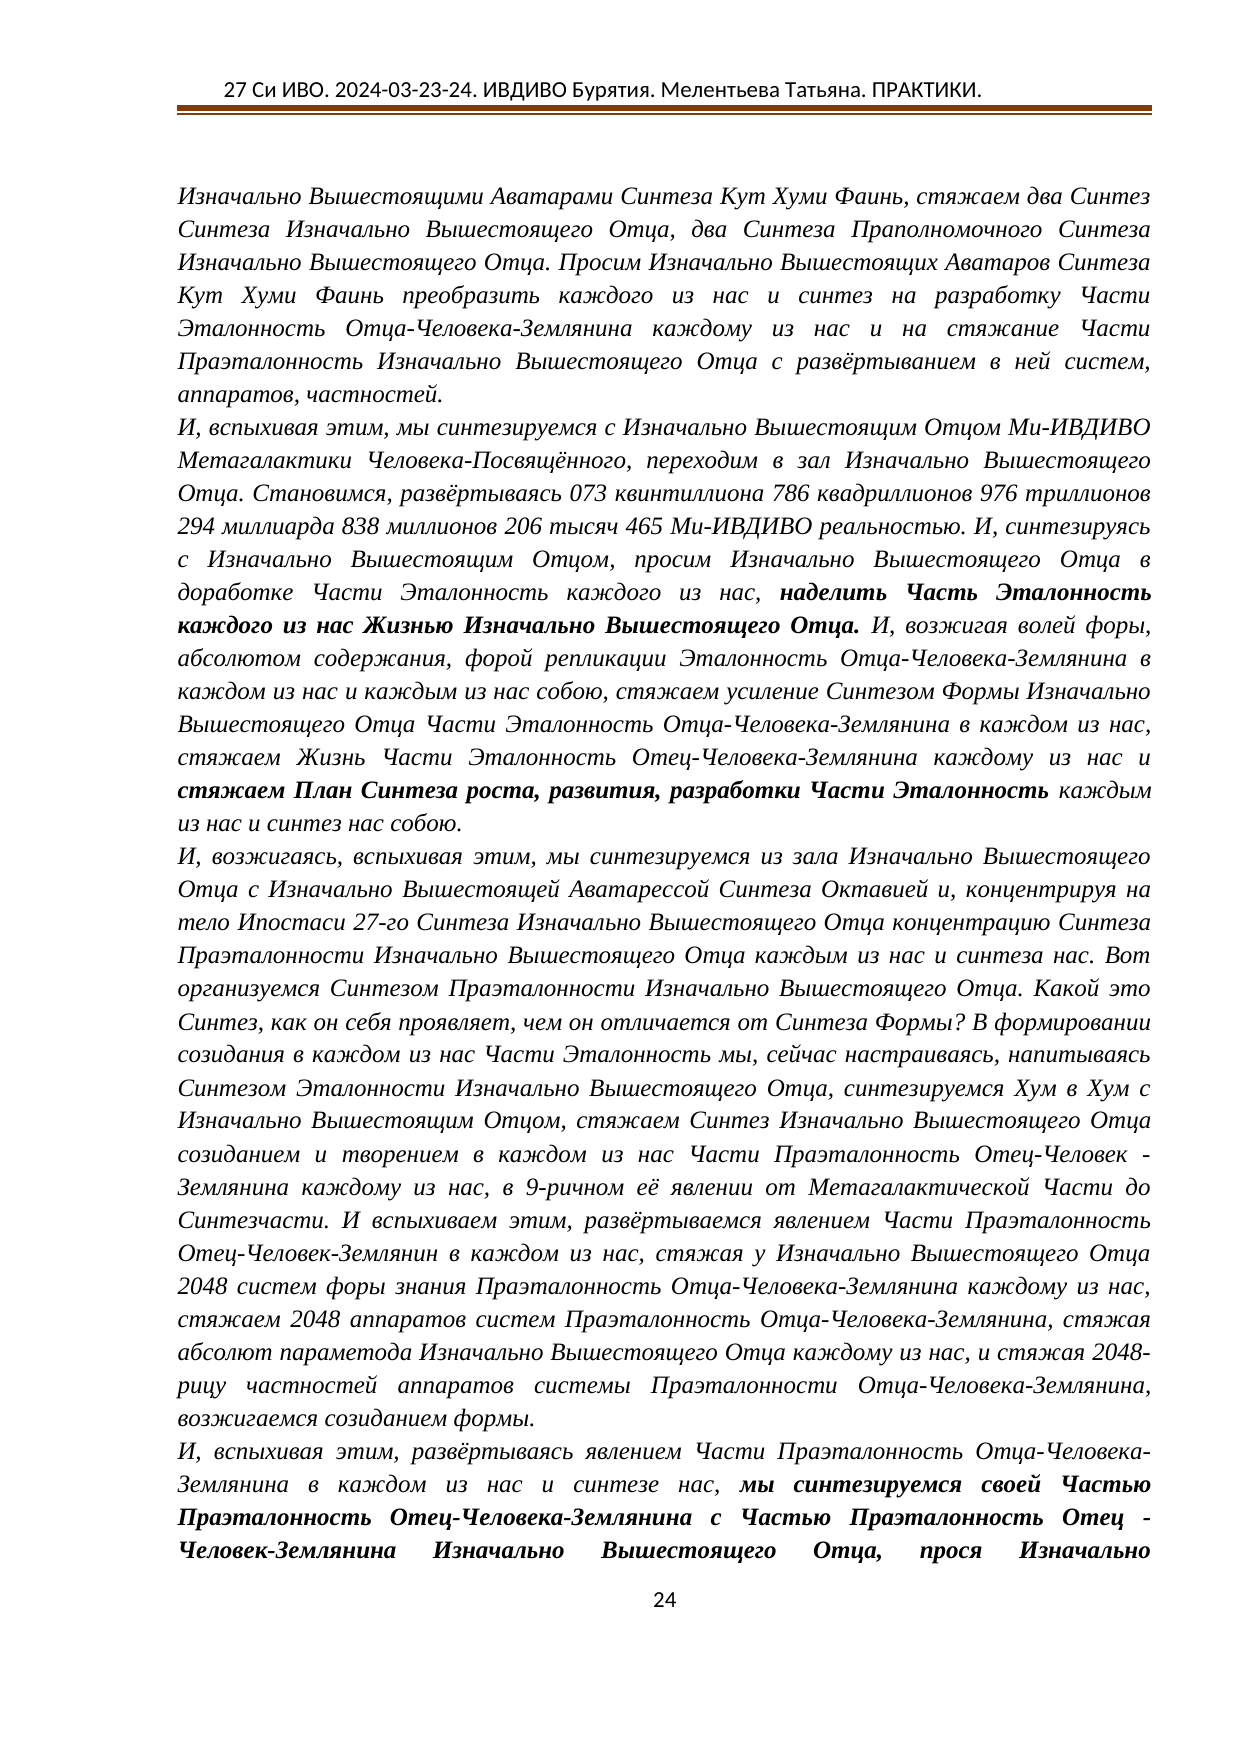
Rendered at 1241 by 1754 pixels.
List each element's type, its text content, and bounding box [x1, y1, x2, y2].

text И, вспыхивая этим, мы синтезируемся с Изначально Вышестоящим Отцом Ми-ИВДИВО Метагалактики Человека-Посвящённого, переходим в зал Изначально Вышестоящего Отца. Становимся, развёртываясь 073 квинтиллиона 786 квадриллионов 976 триллионов 294 миллиарда 838 миллионов 206 тысяч 465 Ми-ИВДИВО реальностью. И, синтезируясь с Изначально Вышестоящим Отцом, просим Изначально Вышестоящего Отца в доработке Части Эталонность каждого из нас, наделить Часть Эталонность каждого из нас Жизнью Изначально Вышестоящего Отца. И, возжигая волей форы, абсолютом содержания, форой репликации Эталонность Отца-Человека-Землянина в каждом из нас и каждым из нас собою, стяжаем усиление Синтезом Формы Изначально Вышестоящего Отца Части Эталонность Отца-Человека-Землянина в каждом из нас, стяжаем Жизнь Части Эталонность Отец-Человека-Землянина каждому из нас и стяжаем План Синтеза роста, развития, разработки Части Эталонность каждым из нас и синтез нас собою. [177, 412, 1152, 837]
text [177, 1436, 1152, 1564]
text И, возжигаясь, вспыхивая этим, мы синтезируемся из зала Изначально Вышестоящего Отца с Изначально Вышестоящей Аватарессой Синтеза Октавией и, концентрируя на тело Ипостаси 27-го Синтеза Изначально Вышестоящего Отца концентрацию Синтеза Праэталонности Изначально Вышестоящего Отца каждым из нас и синтеза нас. Вот организуемся Синтезом Праэталонности Изначально Вышестоящего Отца. Какой это Синтез, как он себя проявляет, чем он отличается от Синтеза Формы? В формировании созидания в каждом из нас Части Эталонность мы, сейчас настраиваясь, напитываясь Синтезом Эталонности Изначально Вышестоящего Отца, синтезируемся Хум в Хум с Изначально Вышестоящим Отцом, стяжаем Синтез Изначально Вышестоящего Отца созиданием и творением в каждом из нас Части Праэталонность Отец-Человек -Землянина каждому из нас, в 9-ричном её явлении от Метагалактической Части до Синтезчасти. И вспыхиваем этим, развёртываемся явлением Части Праэталонность Отец-Человек-Землянин в каждом из нас, стяжая у Изначально Вышестоящего Отца 2048 систем форы знания Праэталонность Отца-Человека-Землянина каждому из нас, стяжаем 2048 аппаратов систем Праэталонность Отца-Человека-Землянина, стяжая абсолют параметода Изначально Вышестоящего Отца каждому из нас, и стяжая 2048-рицу частностей аппаратов системы Праэталонности Отца-Человека-Землянина, возжигаемся созиданием формы. [177, 841, 1152, 1432]
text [177, 181, 1152, 408]
